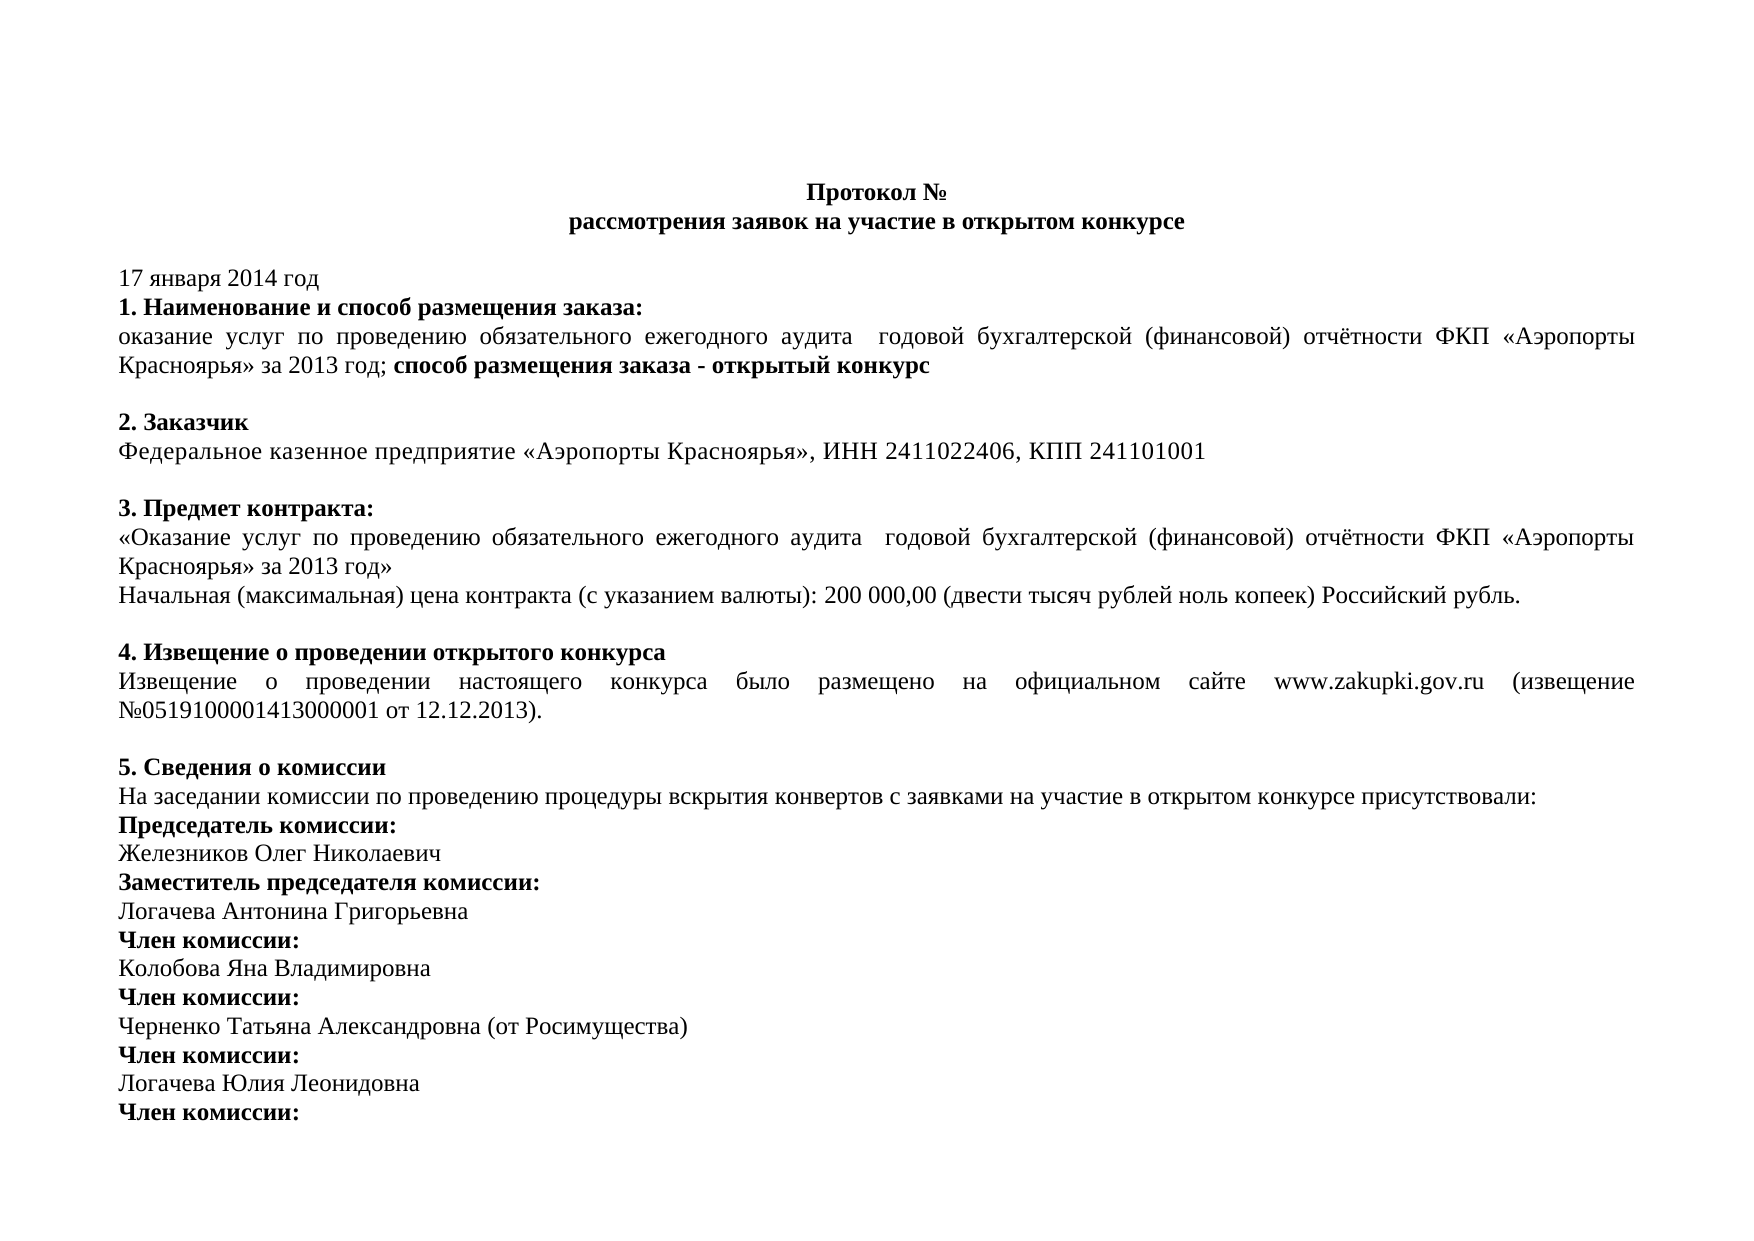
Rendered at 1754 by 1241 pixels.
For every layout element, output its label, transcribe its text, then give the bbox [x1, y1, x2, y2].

text 3. Предмет контракта: [118, 493, 1636, 522]
text Член комиссии: [118, 1040, 1636, 1068]
text Федеральное казенное предприятие «Аэропорты Красноярья», ИНН 2411022406, КПП 241101001 [118, 436, 1636, 465]
text 4. Извещение о проведении открытого конкурса [118, 637, 1636, 666]
text 17 января 2014 год [118, 235, 1636, 292]
text Председатель комиссии: Железников Олег Николаевич [118, 810, 1636, 867]
text Член комиссии: [118, 982, 1636, 1011]
text На заседании комиссии по проведению процедуры вскрытия конвертов с заявками на участие в открытом конкурсе присутствовали: [118, 781, 1636, 810]
text «Оказание услуг по проведению обязательного ежегодного аудита годовой бухгалтерской (финансовой) отчётности ФКП «Аэропорты Красноярья» за 2013 год» [118, 522, 1636, 580]
text 2. Заказчик [118, 407, 1636, 436]
text рассмотрения заявок на участие в открытом конкурсе [118, 206, 1636, 235]
text Заместитель председателя комиссии: [118, 867, 1636, 896]
text Протокол № [118, 177, 1636, 206]
text Логачева Юлия Леонидовна Член комиссии: [118, 1068, 1636, 1126]
text Начальная (максимальная) цена контракта (с указанием валюты): 200 000,00 (двести тысяч рублей ноль копеек) Российский рубль. [118, 580, 1636, 608]
text Член комиссии: Колобова Яна Владимировна [118, 925, 1636, 982]
text Извещение о проведении настоящего конкурса было размещено на официальном сайте www.zakupki.gov.ru (извещение №0519100001413000001 от 12.12.2013). [118, 666, 1636, 723]
text 5. Сведения о комиссии [118, 752, 1636, 781]
text Черненко Татьяна Александровна (от Росимущества) [118, 1011, 1636, 1040]
text 1. Наименование и способ размещения заказа: [118, 292, 1636, 321]
text оказание услуг по проведению обязательного ежегодного аудита годовой бухгалтерской (финансовой) отчётности ФКП «Аэропорты Красноярья» за 2013 год; способ размещения заказа - открытый конкурс [118, 321, 1636, 378]
text Логачева Антонина Григорьевна [118, 896, 1636, 925]
